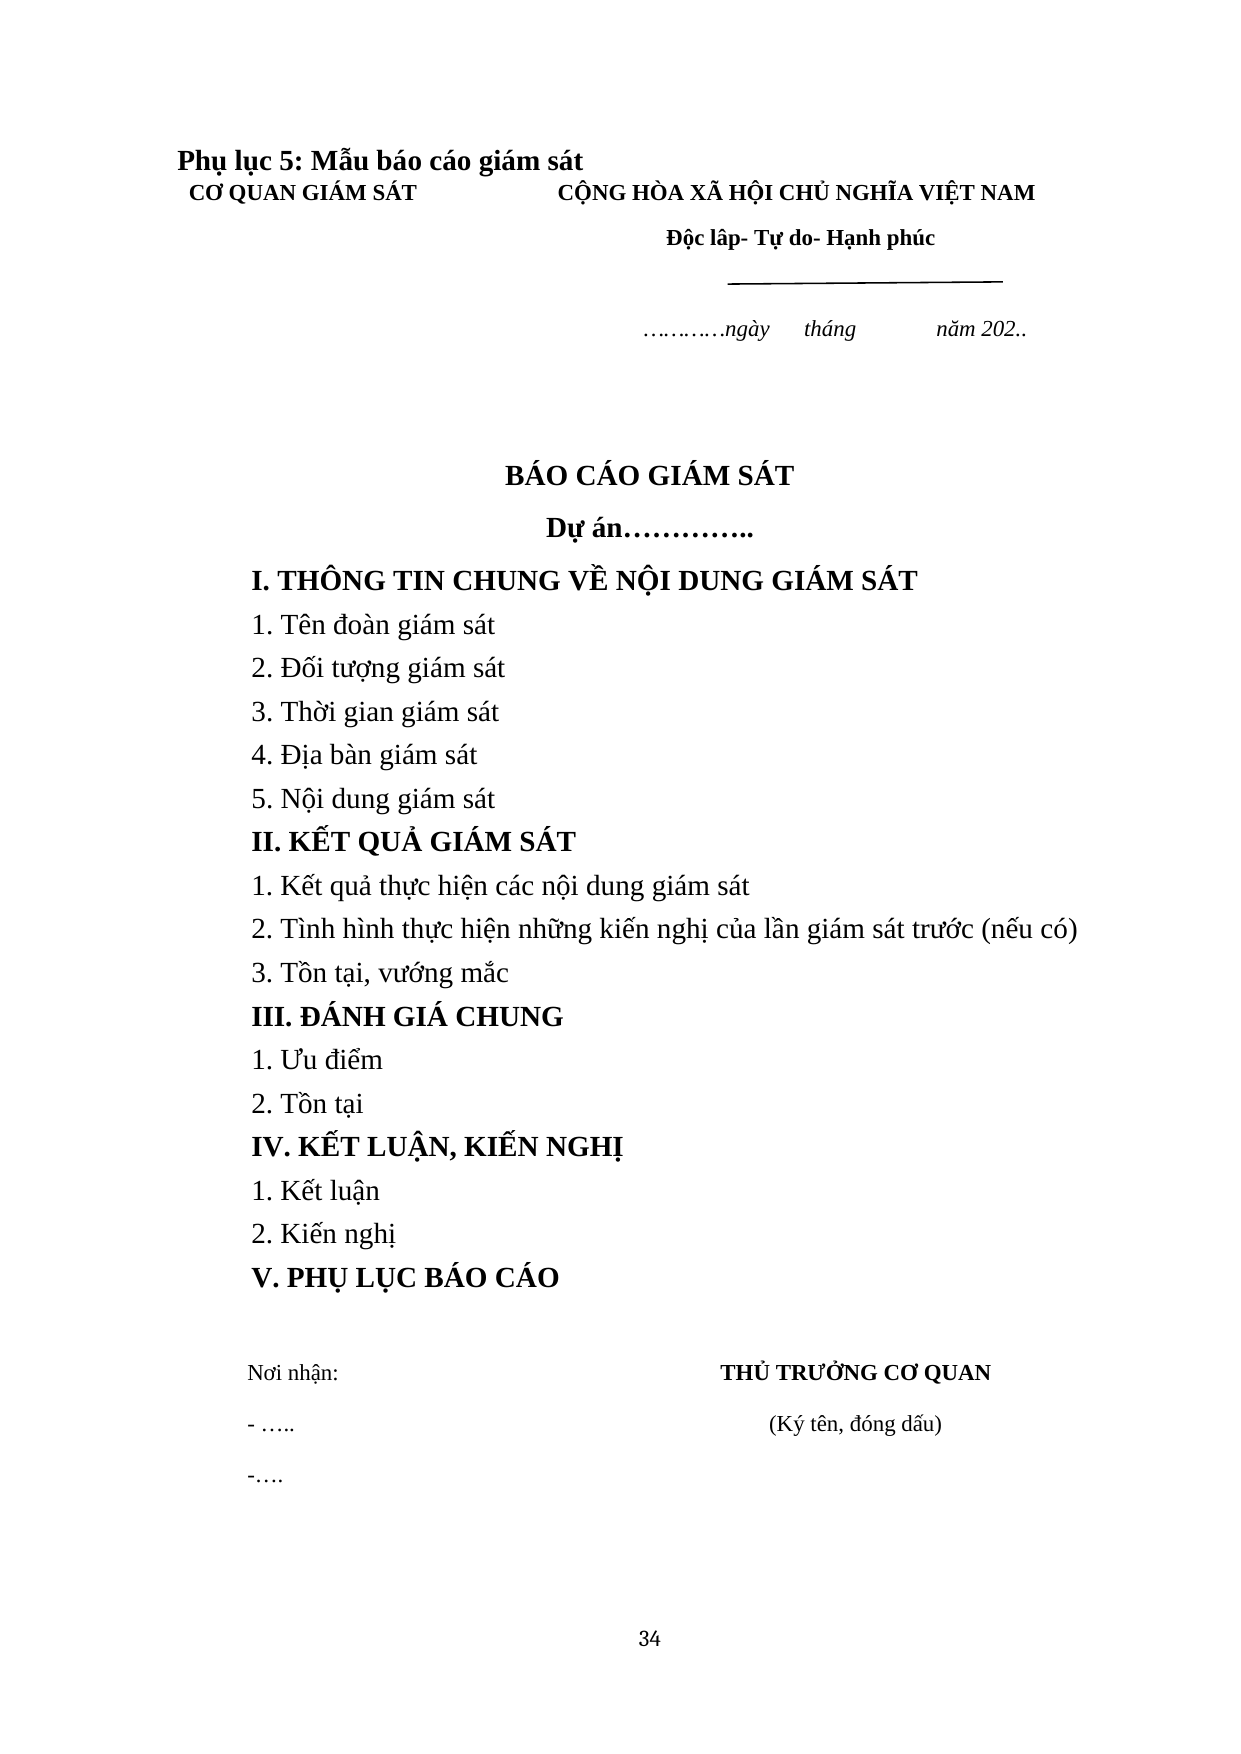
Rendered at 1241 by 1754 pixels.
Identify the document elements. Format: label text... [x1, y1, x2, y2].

text 1. Ưu điểm [177, 1042, 1122, 1076]
text 2. Tình hình thực hiện những kiến nghị của lần giám sát trước (nếu có) [177, 912, 1122, 945]
text 3. Thời gian giám sát [251, 694, 1122, 727]
text 1. Tên đoàn giám sát [251, 607, 1122, 640]
subtitle Phụ lục 5: Mẫu báo cáo giám sát [177, 143, 1122, 177]
text 2. Kiến nghị [177, 1216, 1122, 1250]
text 1. Kết quả thực hiện các nội dung giám sát [177, 868, 1122, 902]
text 3. Tồn tại, vướng mắc [177, 955, 1122, 989]
table_header CỘNG HÒA XÃ HỘI CHỦ NGHĨA VIỆT NAM Độc lâp- Tự do- Hạnh phúc …………ngày tháng năm 202.. [546, 179, 1240, 405]
text II. KẾT QUẢ GIÁM SÁT [251, 824, 1122, 858]
text III. ĐÁNH GIÁ CHUNG [177, 999, 1122, 1032]
text 1. Kết luận [177, 1173, 1122, 1206]
table_header Nơi nhận: - ….. -…. [236, 1347, 574, 1512]
text I. THÔNG TIN CHUNG VỀ NỘI DUNG GIÁM SÁT [251, 563, 1122, 597]
text 2. Tồn tại [177, 1086, 1122, 1119]
text IV. KẾT LUẬN, KIẾN NGHỊ [177, 1129, 1122, 1163]
table_header THỦ TRƯỞNG CƠ QUAN (Ký tên, đóng dấu) [575, 1347, 1136, 1512]
table_header CƠ QUAN GIÁM SÁT [177, 179, 546, 405]
text V. PHỤ LỤC BÁO CÁO [177, 1260, 1122, 1293]
text 4. Địa bàn giám sát [251, 737, 1122, 771]
text BÁO CÁO GIÁM SÁT [177, 458, 1122, 491]
text Dự án………….. [177, 510, 1122, 544]
text 2. Đối tượng giám sát [251, 650, 1122, 684]
text 5. Nội dung giám sát [251, 781, 1122, 814]
